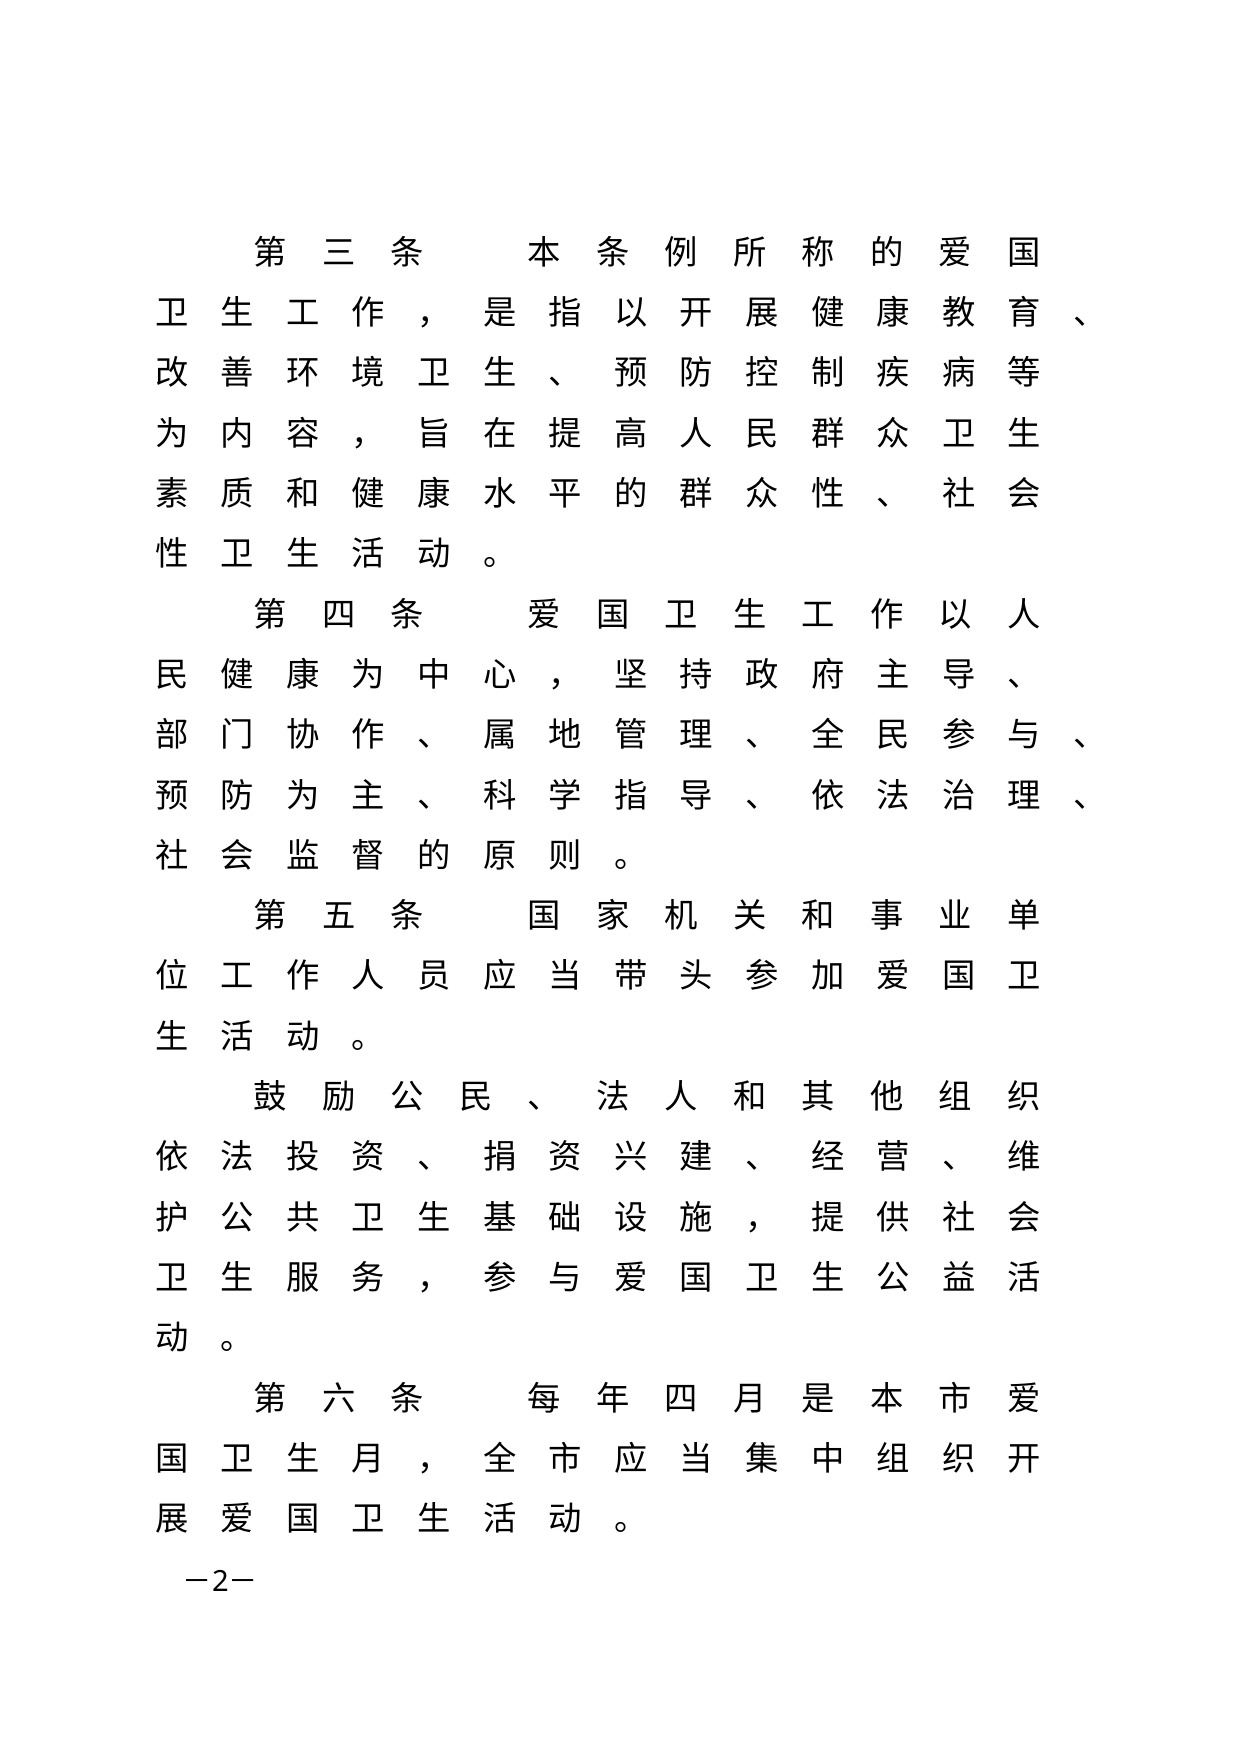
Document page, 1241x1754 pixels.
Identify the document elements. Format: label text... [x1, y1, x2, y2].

text 第五条 国家机关和事业单位工作人员应当带头参加爱国卫生活动。 [155, 883, 1073, 1064]
text 第三条 本条例所称的爱国卫生工作，是指以开展健康教育、改善环境卫生、预防控制疾病等为内容，旨在提高人民群众卫生素质和健康水平的群众性、社会性卫生活动。 [155, 219, 1073, 581]
text 第四条 爱国卫生工作以人民健康为中心，坚持政府主导、部门协作、属地管理、全民参与、预防为主、科学指导、依法治理、社会监督的原则。 [155, 581, 1073, 883]
text 鼓励公民、法人和其他组织依法投资、捐资兴建、经营、维护公共卫生基础设施，提供社会卫生服务，参与爱国卫生公益活动。 [155, 1064, 1073, 1365]
text 第六条 每年四月是本市爱国卫生月，全市应当集中组织开展爱国卫生活动。 [155, 1365, 1073, 1546]
